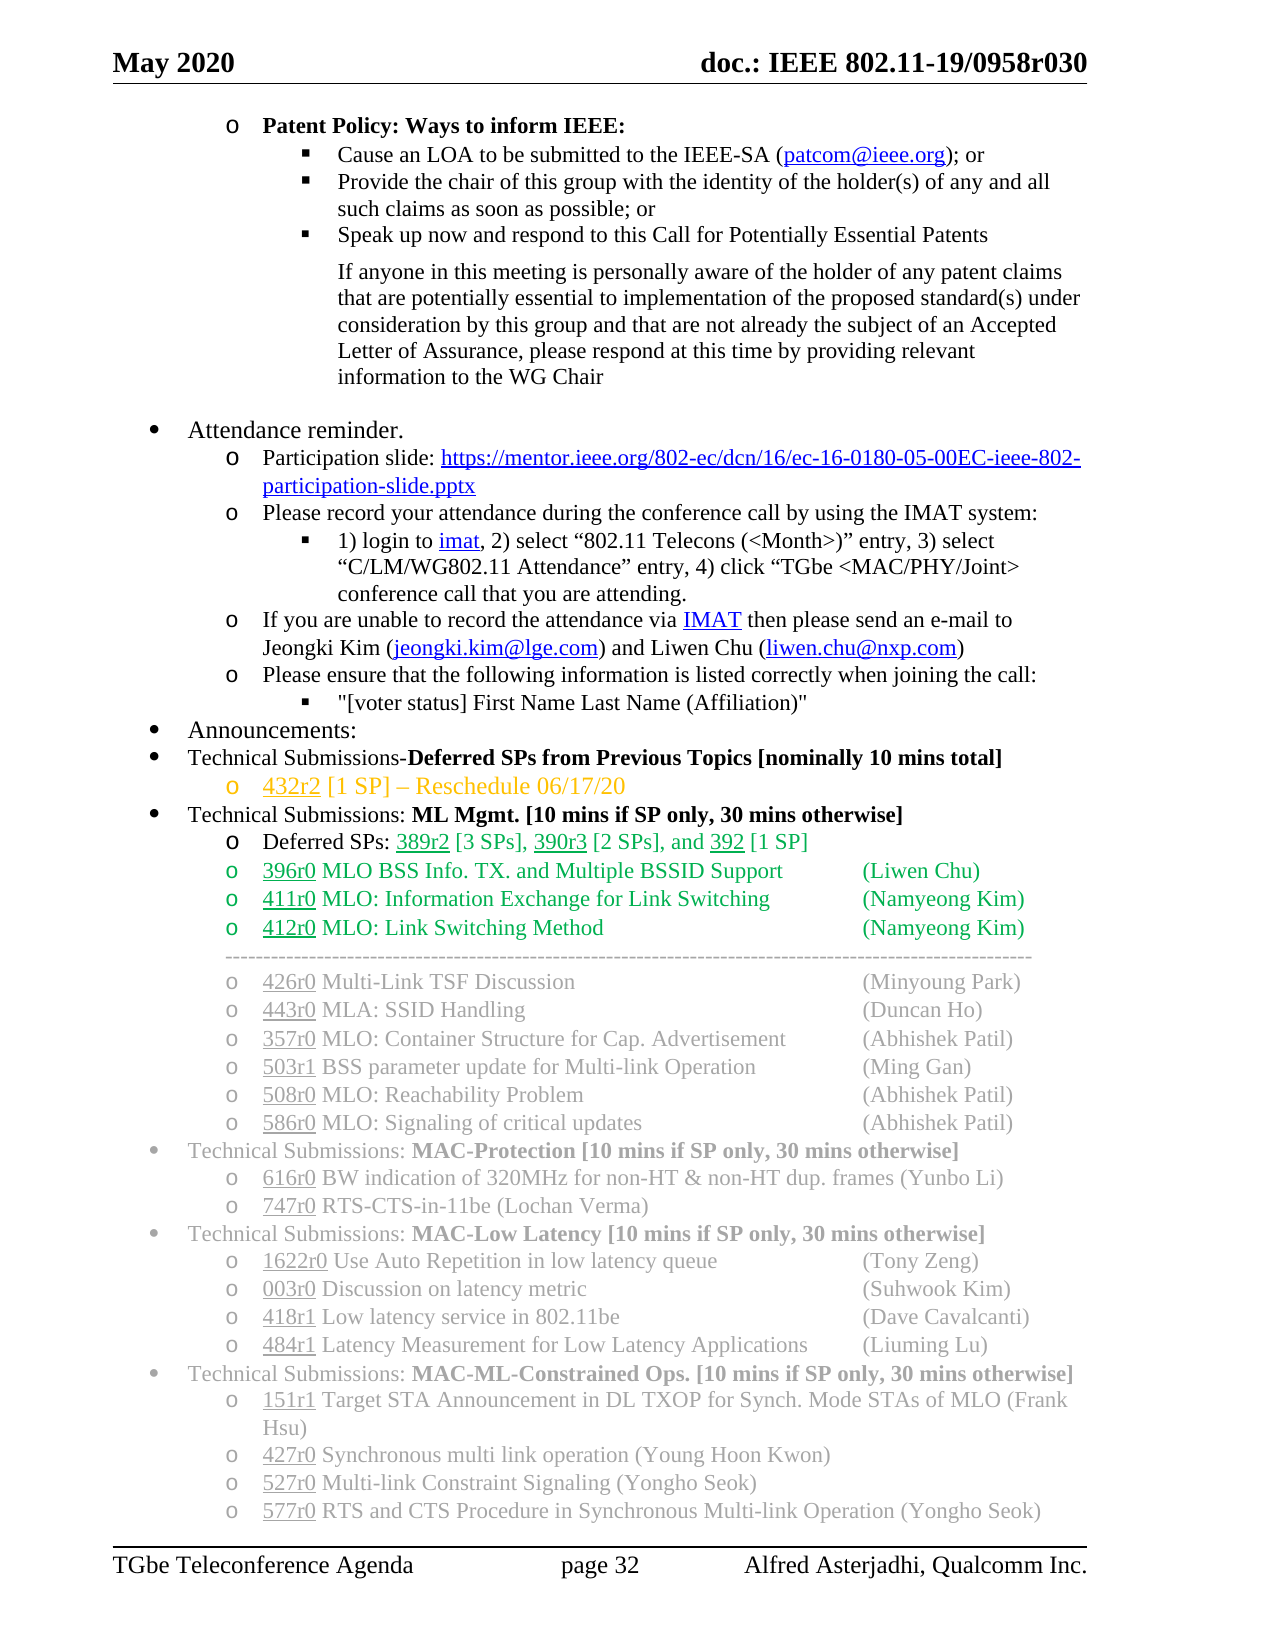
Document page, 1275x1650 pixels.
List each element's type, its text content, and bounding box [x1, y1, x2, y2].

list Speak up now and respond to this Call for Potentially Essential Patents [300, 221, 1087, 248]
list 357r0 MLO: Container Structure for Cap. Advertisement (Abhishek Patil) [225, 1025, 1087, 1053]
list 418r1 Low latency service in 802.11be (Dave Cavalcanti) [225, 1303, 1087, 1331]
list Provide the chair of this group with the identity of the holder(s) of any and all such claims as soon as possible; or [300, 168, 1087, 221]
list 1) login to imat, 2) select “802.11 Telecons (<Month>)” entry, 3) select “C/LM/WG802.11 Attendance” entry, 4) click “TGbe <MAC/PHY/Joint> conference call that you are attending. [300, 527, 1087, 606]
list Announcements: [150, 715, 1087, 744]
list 484r1 Latency Measurement for Low Latency Applications (Liuming Lu) [225, 1331, 1087, 1360]
list Attendance reminder. [150, 415, 1087, 443]
list Technical Submissions: MAC-ML-Constrained Ops. [10 mins if SP only, 30 mins otherwise] [150, 1360, 1087, 1386]
list Deferred SPs: 389r2 [3 SPs], 390r3 [2 SPs], and 392 [1 SP] [225, 828, 1087, 857]
list 577r0 RTS and CTS Procedure in Synchronous Multi-link Operation (Yongho Seok) [225, 1497, 1087, 1525]
list Technical Submissions-Deferred SPs from Previous Topics [nominally 10 mins total] [150, 744, 1087, 771]
list Patent Policy: Ways to inform IEEE: [225, 112, 1087, 141]
list 443r0 MLA: SSID Handling (Duncan Ho) [225, 996, 1087, 1025]
list 527r0 Multi-link Constraint Signaling (Yongho Seok) [225, 1469, 1087, 1497]
text ---------------------------------------------------------------------------------------------------------- [225, 942, 1087, 968]
list 426r0 Multi-Link TSF Discussion (Minyoung Park) [225, 968, 1087, 996]
list 151r1 Target STA Announcement in DL TXOP for Synch. Mode STAs of MLO (Frank Hsu) [225, 1386, 1087, 1441]
list Cause an LOA to be submitted to the IEEE-SA (patcom@ieee.org); or [300, 141, 1087, 168]
list "[voter status] First Name Last Name (Affiliation)" [300, 689, 1087, 715]
list Please record your attendance during the conference call by using the IMAT system: [225, 499, 1087, 527]
list 427r0 Synchronous multi link operation (Young Hoon Kwon) [225, 1441, 1087, 1469]
list 586r0 MLO: Signaling of critical updates (Abhishek Patil) [225, 1109, 1087, 1138]
list 503r1 BSS parameter update for Multi-link Operation (Ming Gan) [225, 1053, 1087, 1081]
list 432r2 [1 SP] – Reschedule 06/17/20 [225, 771, 1087, 802]
list Technical Submissions: ML Mgmt. [10 mins if SP only, 30 mins otherwise] [150, 802, 1087, 828]
list Please ensure that the following information is listed correctly when joining the call: [225, 661, 1087, 689]
list If anyone in this meeting is personally aware of the holder of any patent claims that are potentially essential to implementation of the proposed standard(s) under consideration by this group and that are not already the subject of an Accepted Letter of Assurance, please respond at this time by providing relevant information to the WG Chair [337, 258, 1087, 390]
list Participation slide: https://mentor.ieee.org/802-ec/dcn/16/ec-16-0180-05-00EC-ieee-802-participation-slide.pptx [225, 443, 1087, 499]
list 747r0 RTS-CTS-in-11be (Lochan Verma) [225, 1192, 1087, 1220]
list 396r0 MLO BSS Info. TX. and Multiple BSSID Support (Liwen Chu) [225, 857, 1087, 885]
list 411r0 MLO: Information Exchange for Link Switching (Namyeong Kim) [225, 885, 1087, 914]
list 1622r0 Use Auto Repetition in low latency queue (Tony Zeng) [225, 1247, 1087, 1275]
list 412r0 MLO: Link Switching Method (Namyeong Kim) [225, 914, 1087, 942]
list If you are unable to record the attendance via IMAT then please send an e-mail to Jeongki Kim (jeongki.kim@lge.com) and Liwen Chu (liwen.chu@nxp.com) [225, 606, 1087, 661]
list Technical Submissions: MAC-Protection [10 mins if SP only, 30 mins otherwise] [150, 1138, 1087, 1164]
list 616r0 BW indication of 320MHz for non-HT & non-HT dup. frames (Yunbo Li) [225, 1164, 1087, 1192]
list Technical Submissions: MAC-Low Latency [10 mins if SP only, 30 mins otherwise] [150, 1220, 1087, 1247]
list 003r0 Discussion on latency metric (Suhwook Kim) [225, 1275, 1087, 1303]
list 508r0 MLO: Reachability Problem (Abhishek Patil) [225, 1081, 1087, 1109]
